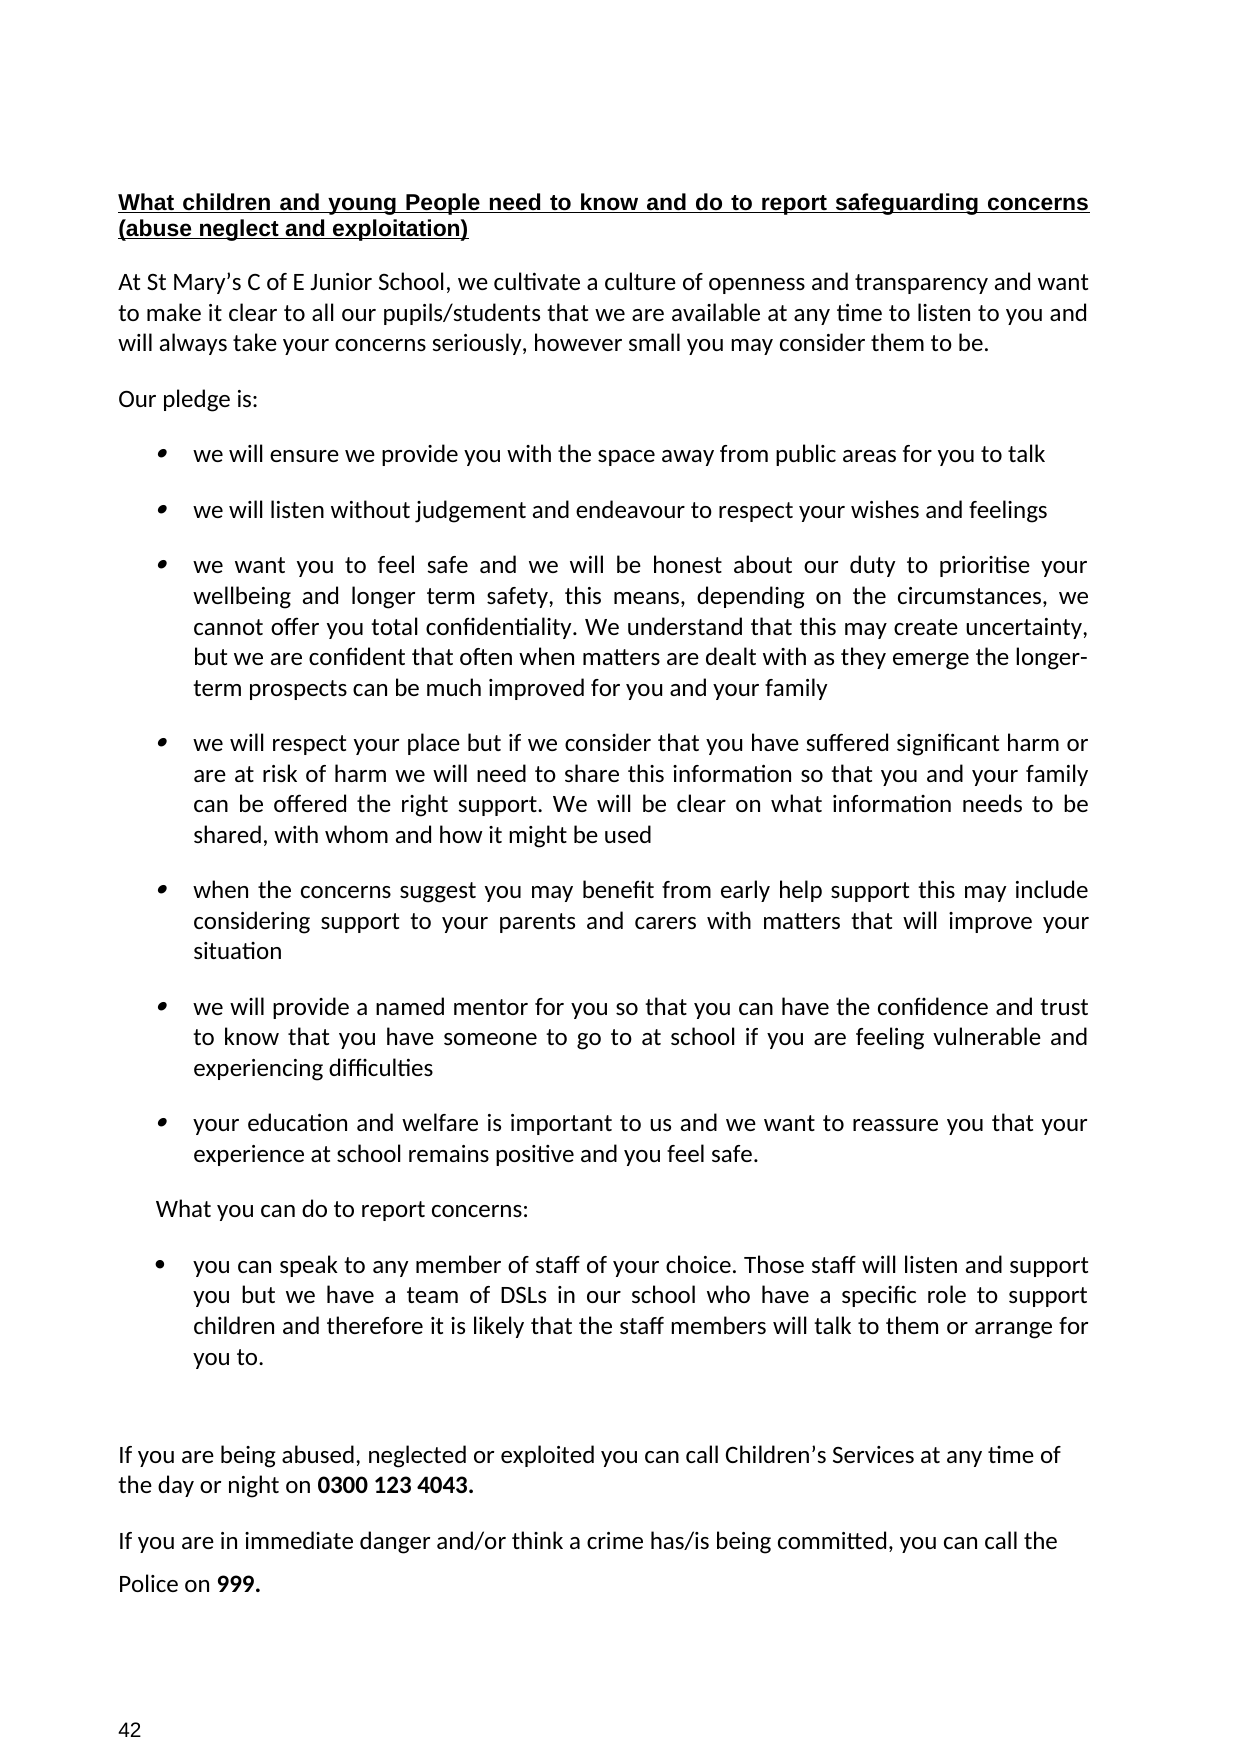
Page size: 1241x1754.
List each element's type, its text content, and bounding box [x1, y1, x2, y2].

text At St Mary’s C of E Junior School, we cultivate a culture of openness and transparency and want to make it clear to all our pupils/students that we are available at any time to listen to you and will always take your concerns seriously, however small you may consider them to be. [118, 267, 1090, 358]
text If you are in immediate danger and/or think a crime has/is being committed, you can call the Police on 999. [118, 1525, 1090, 1598]
text What children and young People need to know and do to report safeguarding concerns (abuse neglect and exploitation) [118, 213, 1090, 242]
list we will ensure we provide you with the space away from public areas for you to talk [156, 439, 1090, 469]
list we will respect your place but if we consider that you have suffered significant harm or are at risk of harm we will need to share this information so that you and your family can be offered the right support. We will be clear on what information needs to be shared, with whom and how it might be used [156, 727, 1090, 849]
text What you can do to report concerns: [156, 1193, 1090, 1224]
list we will provide a named mentor for you so that you can have the confidence and trust to know that you have someone to go to at school if you are feeling vulnerable and experiencing difficulties [156, 991, 1090, 1082]
text Our pledge is: [118, 383, 1090, 414]
list we will listen without judgement and endeavour to respect your wishes and feelings [156, 494, 1090, 525]
list you can speak to any member of staff of your choice. Those staff will listen and support you but we have a team of DSLs in our school who have a specific role to support children and therefore it is likely that the staff members will talk to them or arrange for you to. [156, 1249, 1090, 1371]
list your education and welfare is important to us and we want to reassure you that your experience at school remains positive and you feel safe. [156, 1107, 1090, 1168]
list we want you to feel safe and we will be honest about our duty to prioritise your wellbeing and longer term safety, this means, depending on the circumstances, we cannot offer you total confidentiality. We understand that this may create uncertainty, but we are confident that often when matters are dealt with as they emerge the longer-term prospects can be much improved for you and your family [156, 550, 1090, 702]
text What children and young People need to know and do to report safeguarding concerns (abuse neglect and exploitation) [118, 189, 1090, 212]
text If you are being abused, neglected or exploited you can call Children’s Services at any time of the day or night on 0300 123 4043. [118, 1439, 1090, 1500]
list when the concerns suggest you may benefit from early help support this may include considering support to your parents and carers with matters that will improve your situation [156, 874, 1090, 966]
